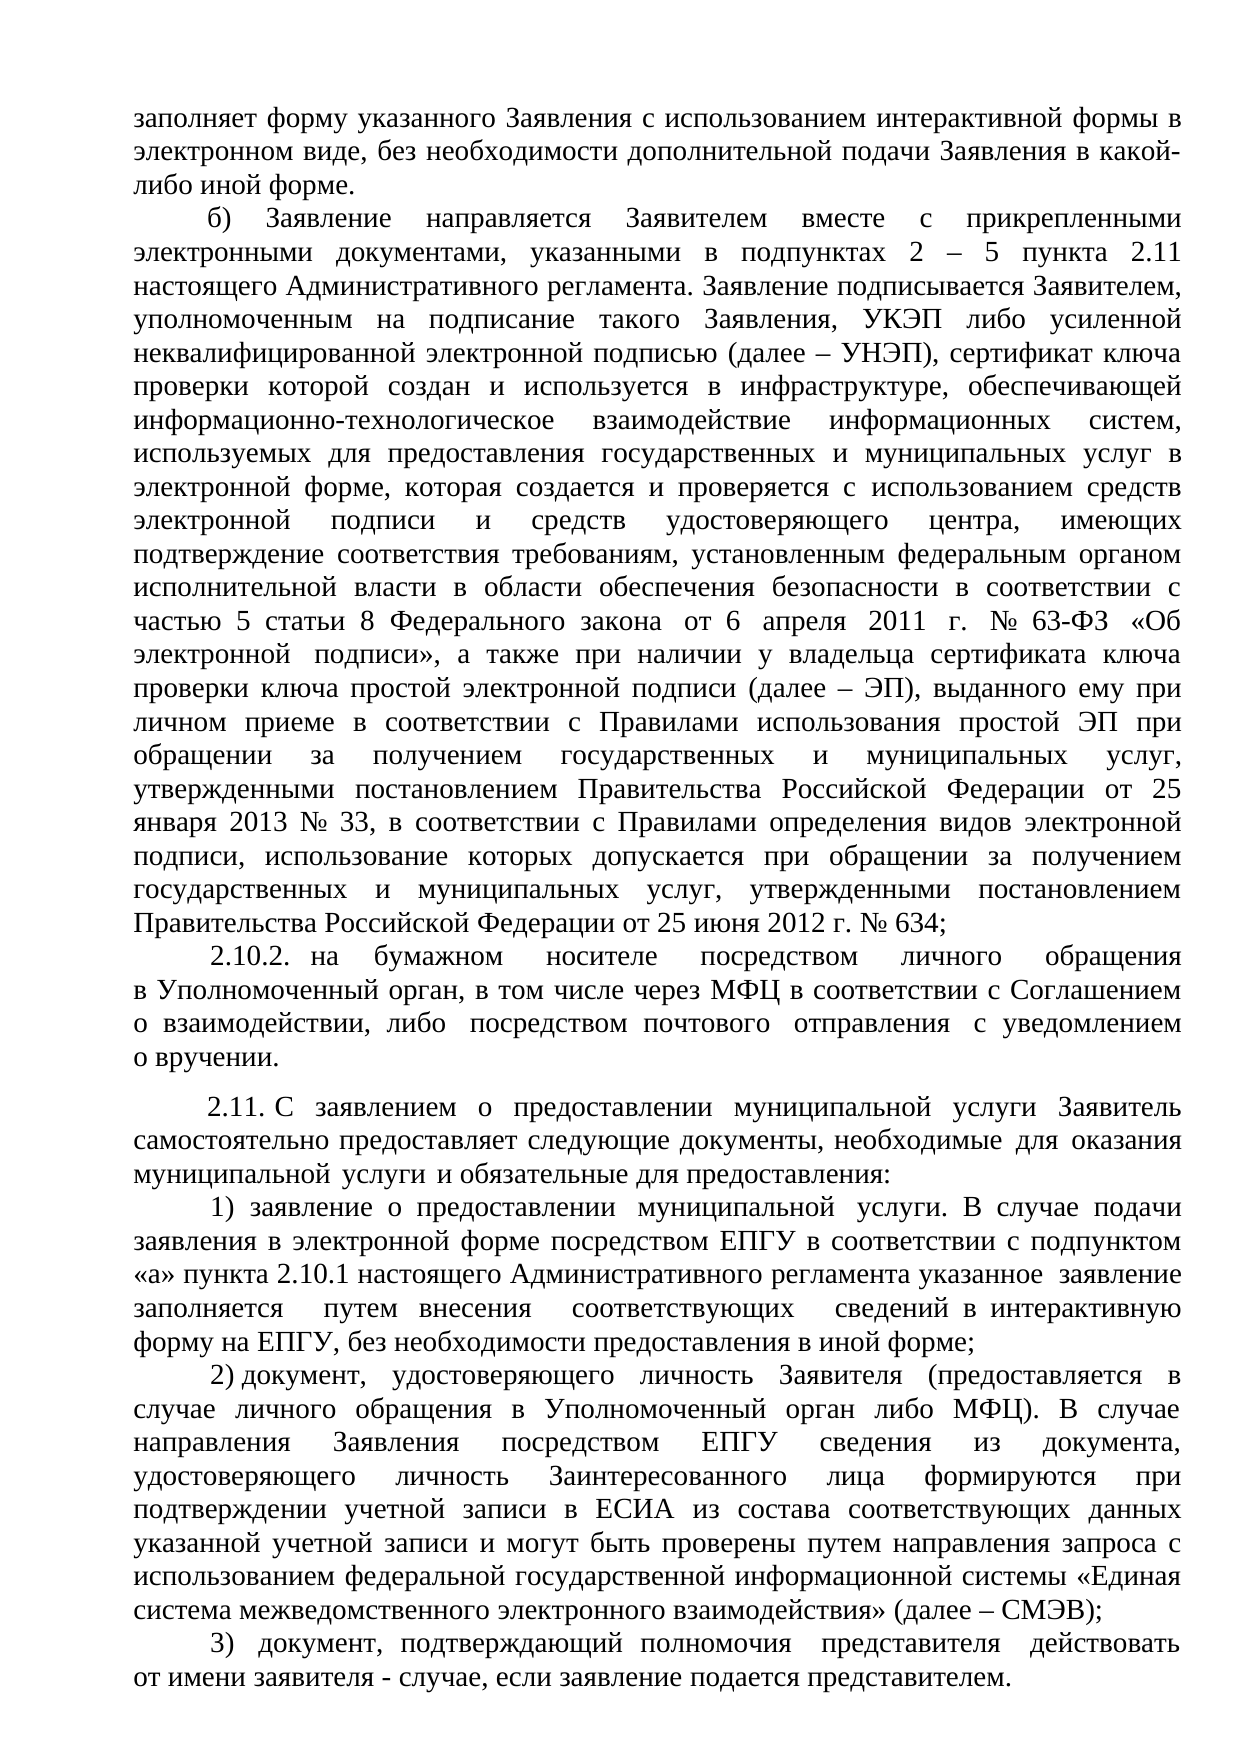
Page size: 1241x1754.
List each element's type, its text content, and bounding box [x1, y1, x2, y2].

list документ, удостоверяющего личность Заявителя (предоставляется в случае личного обращения в Уполномоченный орган либо МФЦ). В случае направления Заявления посредством ЕПГУ сведения из документа, удостоверяющего личность Заинтересованного лица формируются при подтверждении учетной записи в ЕСИА из состава соответствующих данных указанной учетной записи и могут быть проверены путем направления запроса с использованием федеральной государственной информационной системы «Единая система межведомственного электронного взаимодействия» (далее – СМЭВ); [133, 1357, 1181, 1626]
list заявление о предоставлении муниципальной услуги. В случае подачи заявления в электронной форме посредством ЕПГУ в соответствии с подпунктом «а» пункта 2.10.1 настоящего Административного регламента указанное заявление заполняется путем внесения соответствующих сведений в интерактивную форму на ЕПГУ, без необходимости предоставления в иной форме; [133, 1189, 1182, 1357]
text б) Заявление направляется Заявителем вместе с прикрепленными электронными документами, указанными в подпунктах 2 – 5 пункта 2.11 настоящего Административного регламента. Заявление подписывается Заявителем, уполномоченным на подписание такого Заявления, УКЭП либо усиленной неквалифицированной электронной подписью (далее – УНЭП), сертификат ключа проверки которой создан и используется в инфраструктуре, обеспечивающей информационно-технологическое взаимодействие информационных систем, используемых для предоставления государственных и муниципальных услуг в электронной форме, которая создается и проверяется с использованием средств электронной подписи и средств удостоверяющего центра, имеющих подтверждение соответствия требованиям, установленным федеральным органом исполнительной власти в области обеспечения безопасности в соответствии с частью 5 статьи 8 Федерального закона от 6 апреля 2011 г. № 63-ФЗ «Об электронной подписи», а также при наличии у владельца сертификата ключа проверки ключа простой электронной подписи (далее – ЭП), выданного ему при личном приеме в соответствии с Правилами использования простой ЭП при обращении за получением государственных и муниципальных услуг, утвержденными постановлением Правительства Российской Федерации от 25 января 2013 № 33, в соответствии с Правилами определения видов электронной подписи, использование которых допускается при обращении за получением государственных и муниципальных услуг, утвержденными постановлением Правительства Российской Федерации от 25 июня 2012 г. № 634; [133, 201, 1182, 938]
list документ, подтверждающий полномочия представителя действовать от имени заявителя - случае, если заявление подается представителем. [133, 1626, 1181, 1693]
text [133, 100, 1182, 201]
list на бумажном носителе посредством личного обращения в Уполномоченный орган, в том числе через МФЦ в соответствии с Соглашением о взаимодействии, либо посредством почтового отправления с уведомлением о вручении. [133, 938, 1182, 1073]
list С заявлением о предоставлении муниципальной услуги Заявитель самостоятельно предоставляет следующие документы, необходимые для оказания муниципальной услуги и обязательные для предоставления: [133, 1089, 1182, 1189]
